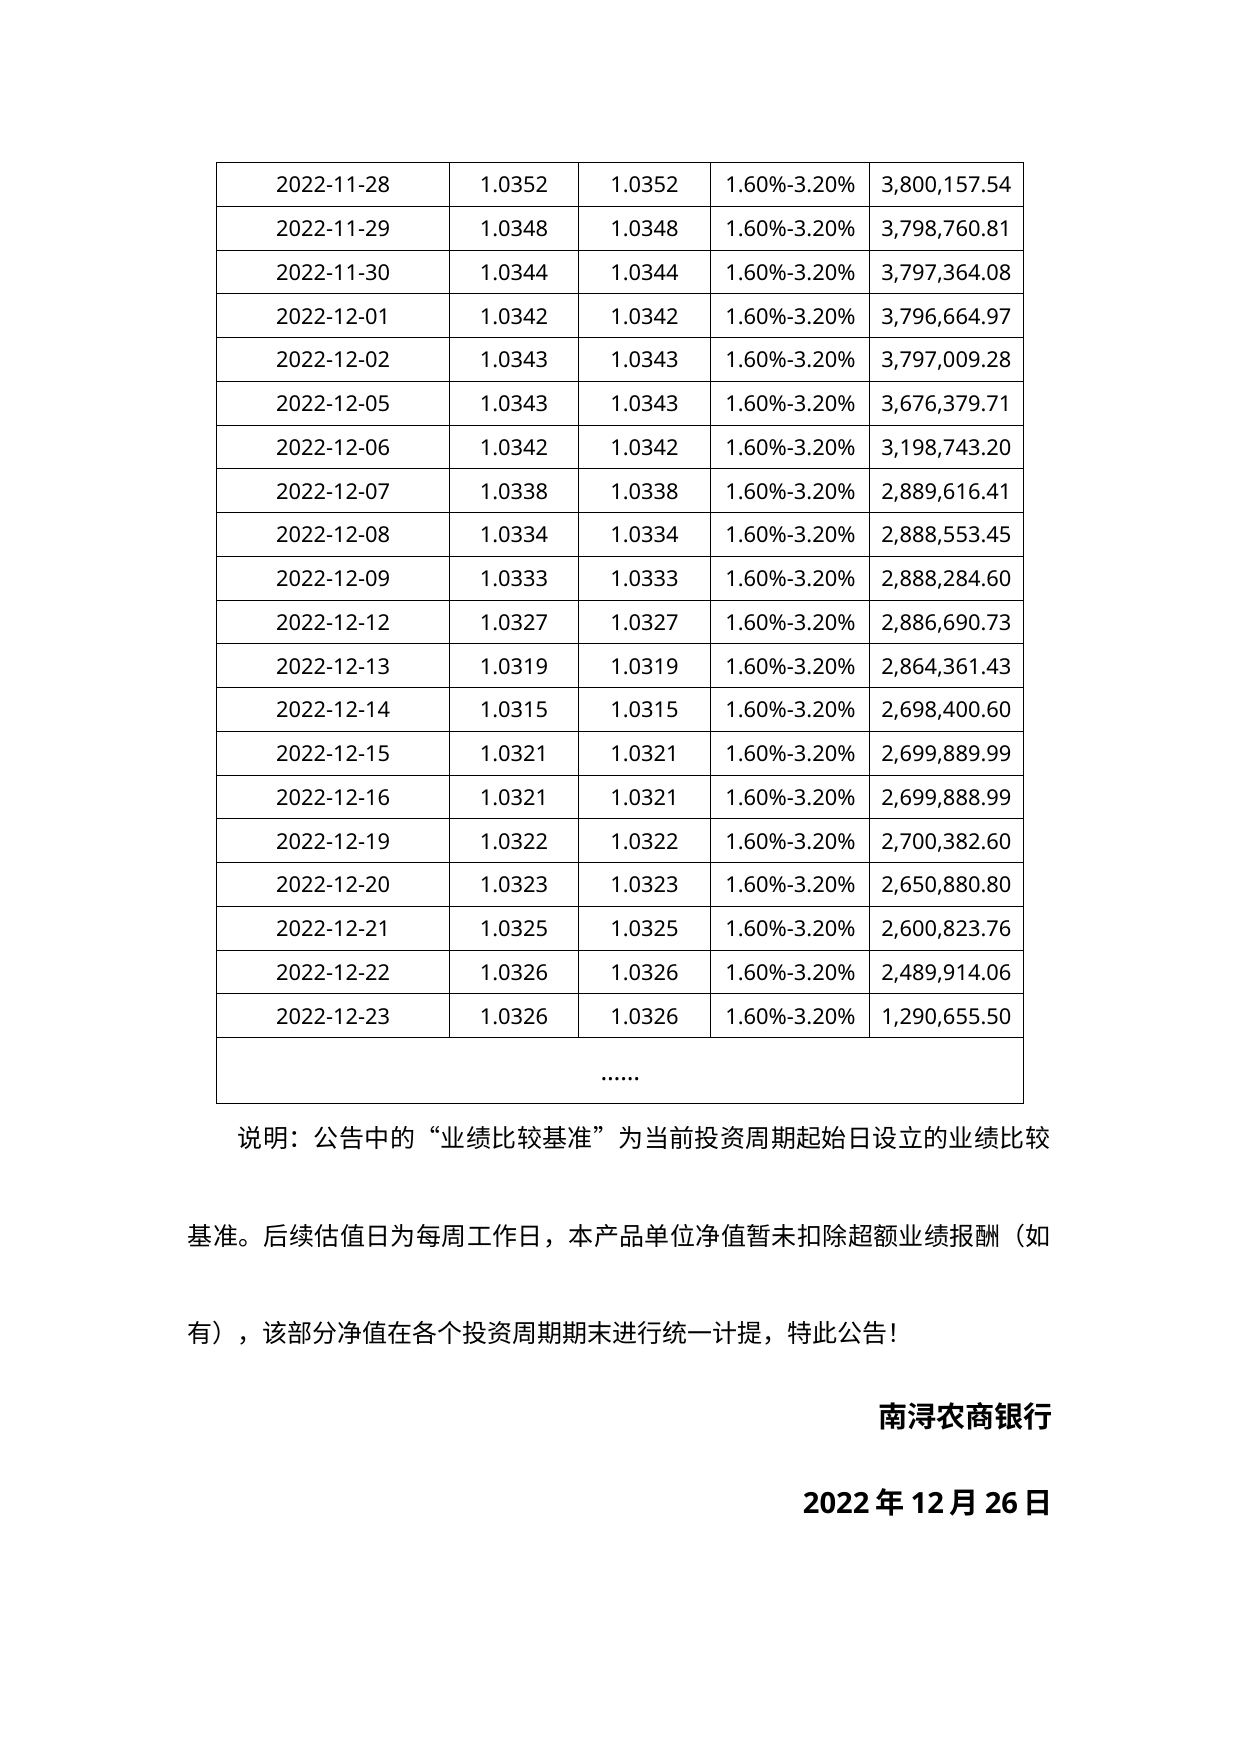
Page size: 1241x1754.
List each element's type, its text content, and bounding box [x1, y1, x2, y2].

table_cell 1.0325 [450, 907, 578, 949]
table_cell 1.0326 [579, 951, 710, 993]
table_cell 1.0343 [450, 338, 578, 381]
table_cell 1.0319 [579, 644, 710, 687]
table_cell 1.0338 [579, 469, 710, 512]
table_cell 2,698,400.60 [870, 688, 1023, 731]
table_cell 1.60%-3.20% [711, 338, 869, 381]
table_cell 1.60%-3.20% [711, 644, 869, 687]
table_cell 1.0321 [579, 732, 710, 774]
table_cell 2022-12-19 [217, 819, 449, 862]
table_cell 1.60%-3.20% [711, 207, 869, 249]
table_cell 2,886,690.73 [870, 601, 1023, 643]
table_cell 2022-12-07 [217, 469, 449, 512]
table_cell 1.60%-3.20% [711, 994, 869, 1037]
table_cell 2,889,616.41 [870, 469, 1023, 512]
table_cell 1.0344 [579, 251, 710, 293]
table_cell 1.0338 [450, 469, 578, 512]
table_cell 2022-12-06 [217, 426, 449, 468]
table_cell 2022-12-20 [217, 863, 449, 906]
table_cell 2022-12-02 [217, 338, 449, 381]
table_cell 2022-11-29 [217, 207, 449, 249]
table_cell 1.0352 [450, 163, 578, 206]
table_cell 2,699,888.99 [870, 776, 1023, 818]
table_cell 1,290,655.50 [870, 994, 1023, 1037]
table_cell 2022-12-23 [217, 994, 449, 1037]
table_cell 1.0322 [579, 819, 710, 862]
table_cell 1.60%-3.20% [711, 513, 869, 556]
table_cell 2,888,553.45 [870, 513, 1023, 556]
table_cell 1.0325 [579, 907, 710, 949]
table_cell 1.60%-3.20% [711, 382, 869, 424]
table_cell 1.0333 [579, 557, 710, 599]
table_cell 1.60%-3.20% [711, 557, 869, 599]
table_cell 1.60%-3.20% [711, 601, 869, 643]
table_cell 1.60%-3.20% [711, 251, 869, 293]
table_cell 1.60%-3.20% [711, 426, 869, 468]
table_cell 2022-12-16 [217, 776, 449, 818]
table_cell 1.0327 [450, 601, 578, 643]
table_cell 1.60%-3.20% [711, 163, 869, 206]
table_cell 2022-11-28 [217, 163, 449, 206]
table_cell …… [217, 1038, 1023, 1103]
table_cell 2022-12-08 [217, 513, 449, 556]
table_cell 3,198,743.20 [870, 426, 1023, 468]
text 南浔农商银行 [187, 1382, 1053, 1447]
table_cell 2022-12-21 [217, 907, 449, 949]
table_cell 1.0327 [579, 601, 710, 643]
table_cell 3,797,009.28 [870, 338, 1023, 381]
table_cell 1.0334 [579, 513, 710, 556]
table_cell 1.60%-3.20% [711, 469, 869, 512]
table_cell 1.60%-3.20% [711, 294, 869, 337]
table_cell 1.0348 [579, 207, 710, 249]
table_cell 1.0315 [579, 688, 710, 731]
table_cell 1.60%-3.20% [711, 732, 869, 774]
table_cell 1.0323 [579, 863, 710, 906]
table_cell 2,888,284.60 [870, 557, 1023, 599]
table_cell 1.0323 [450, 863, 578, 906]
table_cell 2022-12-15 [217, 732, 449, 774]
table_cell 2,600,823.76 [870, 907, 1023, 949]
table_cell 1.60%-3.20% [711, 688, 869, 731]
table_cell 1.0321 [450, 732, 578, 774]
table_cell 1.0326 [579, 994, 710, 1037]
table_cell 2022-12-05 [217, 382, 449, 424]
text 2022年12月26日 [187, 1468, 1053, 1533]
table_cell 1.60%-3.20% [711, 776, 869, 818]
table_cell 1.60%-3.20% [711, 863, 869, 906]
table_cell 1.60%-3.20% [711, 907, 869, 949]
table_cell 1.0343 [579, 338, 710, 381]
text 说明：公告中的“业绩比较基准”为当前投资周期起始日设立的业绩比较基准。后续估值日为每周工作日，本产品单位净值暂未扣除超额业绩报酬（如有），该部分净值在各个投资周期期末进行统一计提，特此公告！ [187, 1104, 1053, 1364]
table_cell 1.0344 [450, 251, 578, 293]
table_cell 3,797,364.08 [870, 251, 1023, 293]
table_cell 1.0315 [450, 688, 578, 731]
table_cell 3,798,760.81 [870, 207, 1023, 249]
table_cell 1.0326 [450, 951, 578, 993]
table_cell 1.0333 [450, 557, 578, 599]
table_cell 2022-12-22 [217, 951, 449, 993]
table_cell 2022-12-09 [217, 557, 449, 599]
table_cell 1.0319 [450, 644, 578, 687]
table_cell 1.0342 [450, 294, 578, 337]
table_cell 1.0326 [450, 994, 578, 1037]
table_cell 1.0322 [450, 819, 578, 862]
table_cell 2,699,889.99 [870, 732, 1023, 774]
table_cell 2022-11-30 [217, 251, 449, 293]
table_cell 2,864,361.43 [870, 644, 1023, 687]
table_cell 2022-12-12 [217, 601, 449, 643]
table_cell 2,650,880.80 [870, 863, 1023, 906]
table_cell 1.0321 [450, 776, 578, 818]
table_cell 2022-12-01 [217, 294, 449, 337]
table_cell 1.0343 [579, 382, 710, 424]
table_cell 2,489,914.06 [870, 951, 1023, 993]
table_cell 1.0343 [450, 382, 578, 424]
table_cell 1.60%-3.20% [711, 951, 869, 993]
table_cell 1.60%-3.20% [711, 819, 869, 862]
table_cell 3,796,664.97 [870, 294, 1023, 337]
table_cell 3,676,379.71 [870, 382, 1023, 424]
table_cell 2022-12-14 [217, 688, 449, 731]
table_cell 1.0342 [579, 426, 710, 468]
table_cell 1.0321 [579, 776, 710, 818]
table_cell 1.0348 [450, 207, 578, 249]
table_cell 1.0342 [579, 294, 710, 337]
table_cell 1.0342 [450, 426, 578, 468]
table_cell 3,800,157.54 [870, 163, 1023, 206]
table_cell 1.0352 [579, 163, 710, 206]
table_cell 1.0334 [450, 513, 578, 556]
table_cell 2,700,382.60 [870, 819, 1023, 862]
table_cell 2022-12-13 [217, 644, 449, 687]
